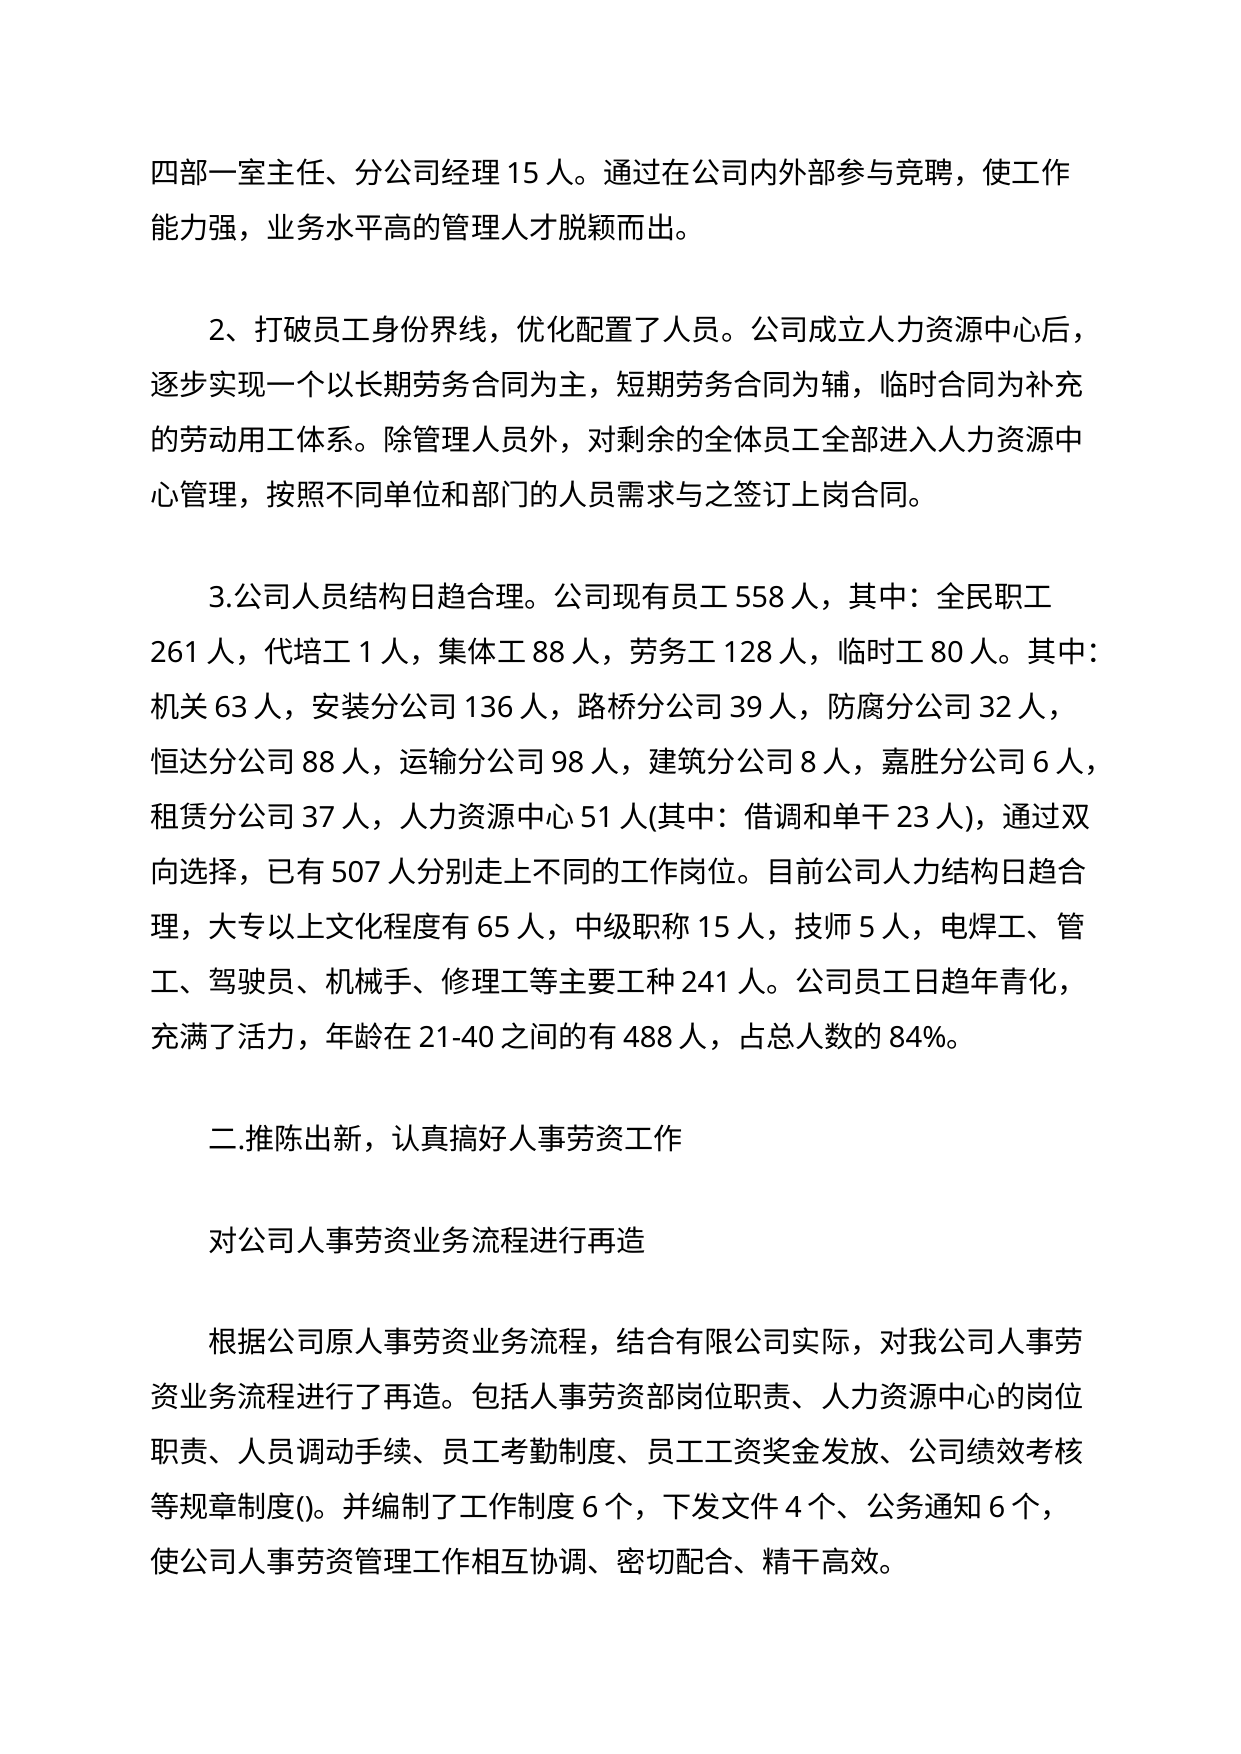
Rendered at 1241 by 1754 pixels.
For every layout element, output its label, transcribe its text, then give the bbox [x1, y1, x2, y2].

text 二.推陈出新，认真搞好人事劳资工作 [150, 1115, 1090, 1158]
text 对公司人事劳资业务流程进行再造 [150, 1217, 1090, 1259]
text 3.公司人员结构日趋合理。公司现有员工558人，其中：全民职工261人，代培工1人，集体工88人，劳务工128人，临时工80人。其中：机关63人，安装分公司136人，路桥分公司39人，防腐分公司32人，恒达分公司88人，运输分公司98人，建筑分公司8人，嘉胜分公司6人，租赁分公司37人，人力资源中心51人(其中：借调和单干23人)，通过双向选择，已有507人分别走上不同的工作岗位。目前公司人力结构日趋合理，大专以上文化程度有65人，中级职称15人，技师5人，电焊工、管工、驾驶员、机械手、修理工等主要工种241人。公司员工日趋年青化，充满了活力，年龄在21-40之间的有488人，占总人数的84%。 [150, 573, 1090, 1056]
text 2、打破员工身份界线，优化配置了人员。公司成立人力资源中心后，逐步实现一个以长期劳务合同为主，短期劳务合同为辅，临时合同为补充的劳动用工体系。除管理人员外，对剩余的全体员工全部进入人力资源中心管理，按照不同单位和部门的人员需求与之签订上岗合同。 [150, 307, 1090, 514]
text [150, 150, 1090, 247]
text 根据公司原人事劳资业务流程，结合有限公司实际，对我公司人事劳资业务流程进行了再造。包括人事劳资部岗位职责、人力资源中心的岗位职责、人员调动手续、员工考勤制度、员工工资奖金发放、公司绩效考核等规章制度()。并编制了工作制度6个，下发文件4个、公务通知6个，使公司人事劳资管理工作相互协调、密切配合、精干高效。 [150, 1319, 1090, 1581]
